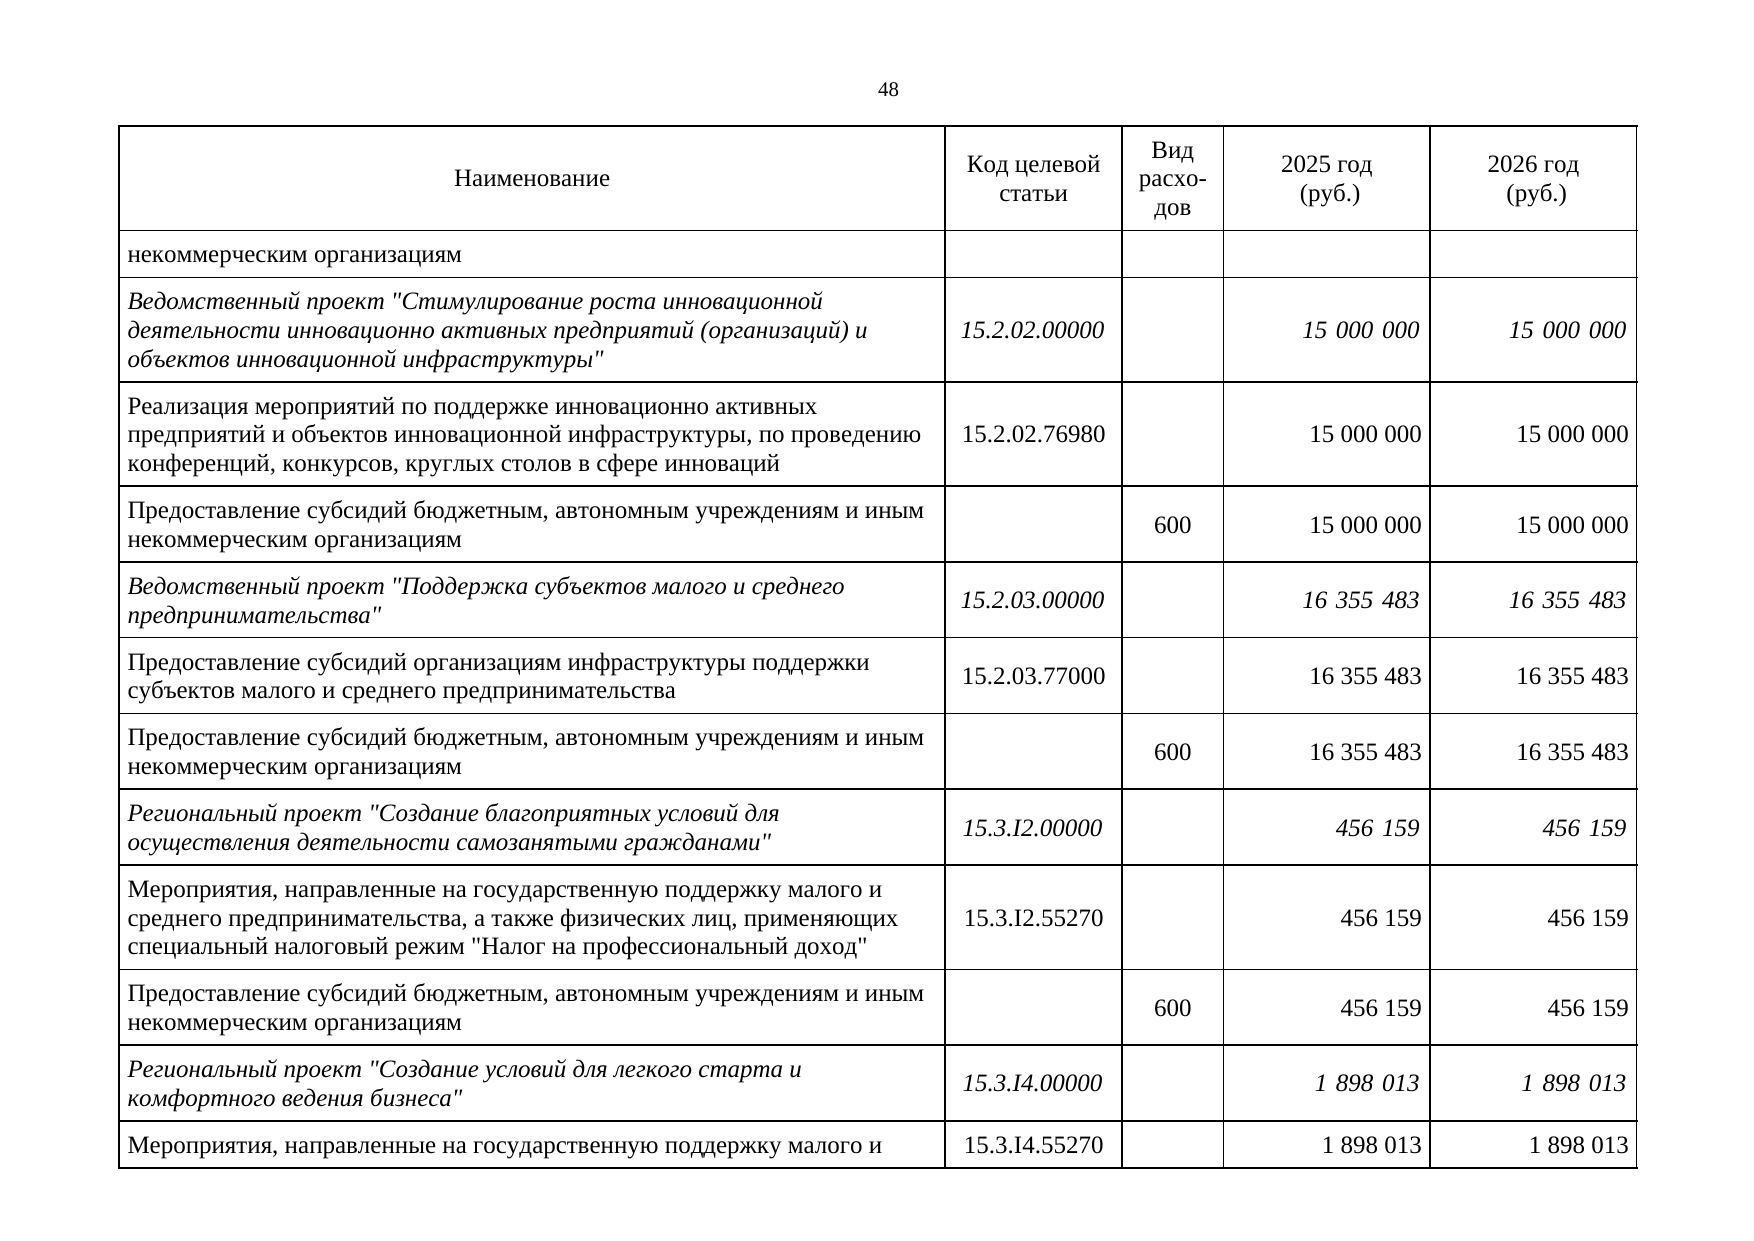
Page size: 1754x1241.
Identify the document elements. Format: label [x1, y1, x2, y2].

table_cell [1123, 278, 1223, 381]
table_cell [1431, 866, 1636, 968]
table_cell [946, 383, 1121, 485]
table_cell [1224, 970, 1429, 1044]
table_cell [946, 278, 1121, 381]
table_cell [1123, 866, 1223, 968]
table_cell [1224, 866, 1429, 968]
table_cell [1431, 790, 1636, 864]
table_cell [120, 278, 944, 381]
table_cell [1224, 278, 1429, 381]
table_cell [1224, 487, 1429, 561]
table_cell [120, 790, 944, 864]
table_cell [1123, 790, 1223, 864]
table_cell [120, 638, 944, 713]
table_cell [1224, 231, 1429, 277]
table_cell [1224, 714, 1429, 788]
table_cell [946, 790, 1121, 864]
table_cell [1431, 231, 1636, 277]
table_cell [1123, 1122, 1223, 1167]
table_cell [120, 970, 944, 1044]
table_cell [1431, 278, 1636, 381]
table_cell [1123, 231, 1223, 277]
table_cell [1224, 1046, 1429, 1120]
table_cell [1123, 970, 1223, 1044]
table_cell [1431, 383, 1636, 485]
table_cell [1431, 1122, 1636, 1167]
table_header [1123, 127, 1223, 229]
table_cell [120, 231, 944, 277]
table_header [1224, 127, 1429, 229]
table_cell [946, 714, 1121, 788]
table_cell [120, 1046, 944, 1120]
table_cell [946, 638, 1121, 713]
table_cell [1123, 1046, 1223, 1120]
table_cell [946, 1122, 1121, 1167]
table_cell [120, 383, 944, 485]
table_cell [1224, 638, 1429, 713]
table_header [1431, 127, 1636, 229]
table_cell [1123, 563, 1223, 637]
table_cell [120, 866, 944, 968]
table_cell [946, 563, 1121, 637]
table_header [946, 127, 1121, 229]
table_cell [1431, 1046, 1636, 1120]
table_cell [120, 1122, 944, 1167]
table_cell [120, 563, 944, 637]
table_header [120, 127, 944, 229]
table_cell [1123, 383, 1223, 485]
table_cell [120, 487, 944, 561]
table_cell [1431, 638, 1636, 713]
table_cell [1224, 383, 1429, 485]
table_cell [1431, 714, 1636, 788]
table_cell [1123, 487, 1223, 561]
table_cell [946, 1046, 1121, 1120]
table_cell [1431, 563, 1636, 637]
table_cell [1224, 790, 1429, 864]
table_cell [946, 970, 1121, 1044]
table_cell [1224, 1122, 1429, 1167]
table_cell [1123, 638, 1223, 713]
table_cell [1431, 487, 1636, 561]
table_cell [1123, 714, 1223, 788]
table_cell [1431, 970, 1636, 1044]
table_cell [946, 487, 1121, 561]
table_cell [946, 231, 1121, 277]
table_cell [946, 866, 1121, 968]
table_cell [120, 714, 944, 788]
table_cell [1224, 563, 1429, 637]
